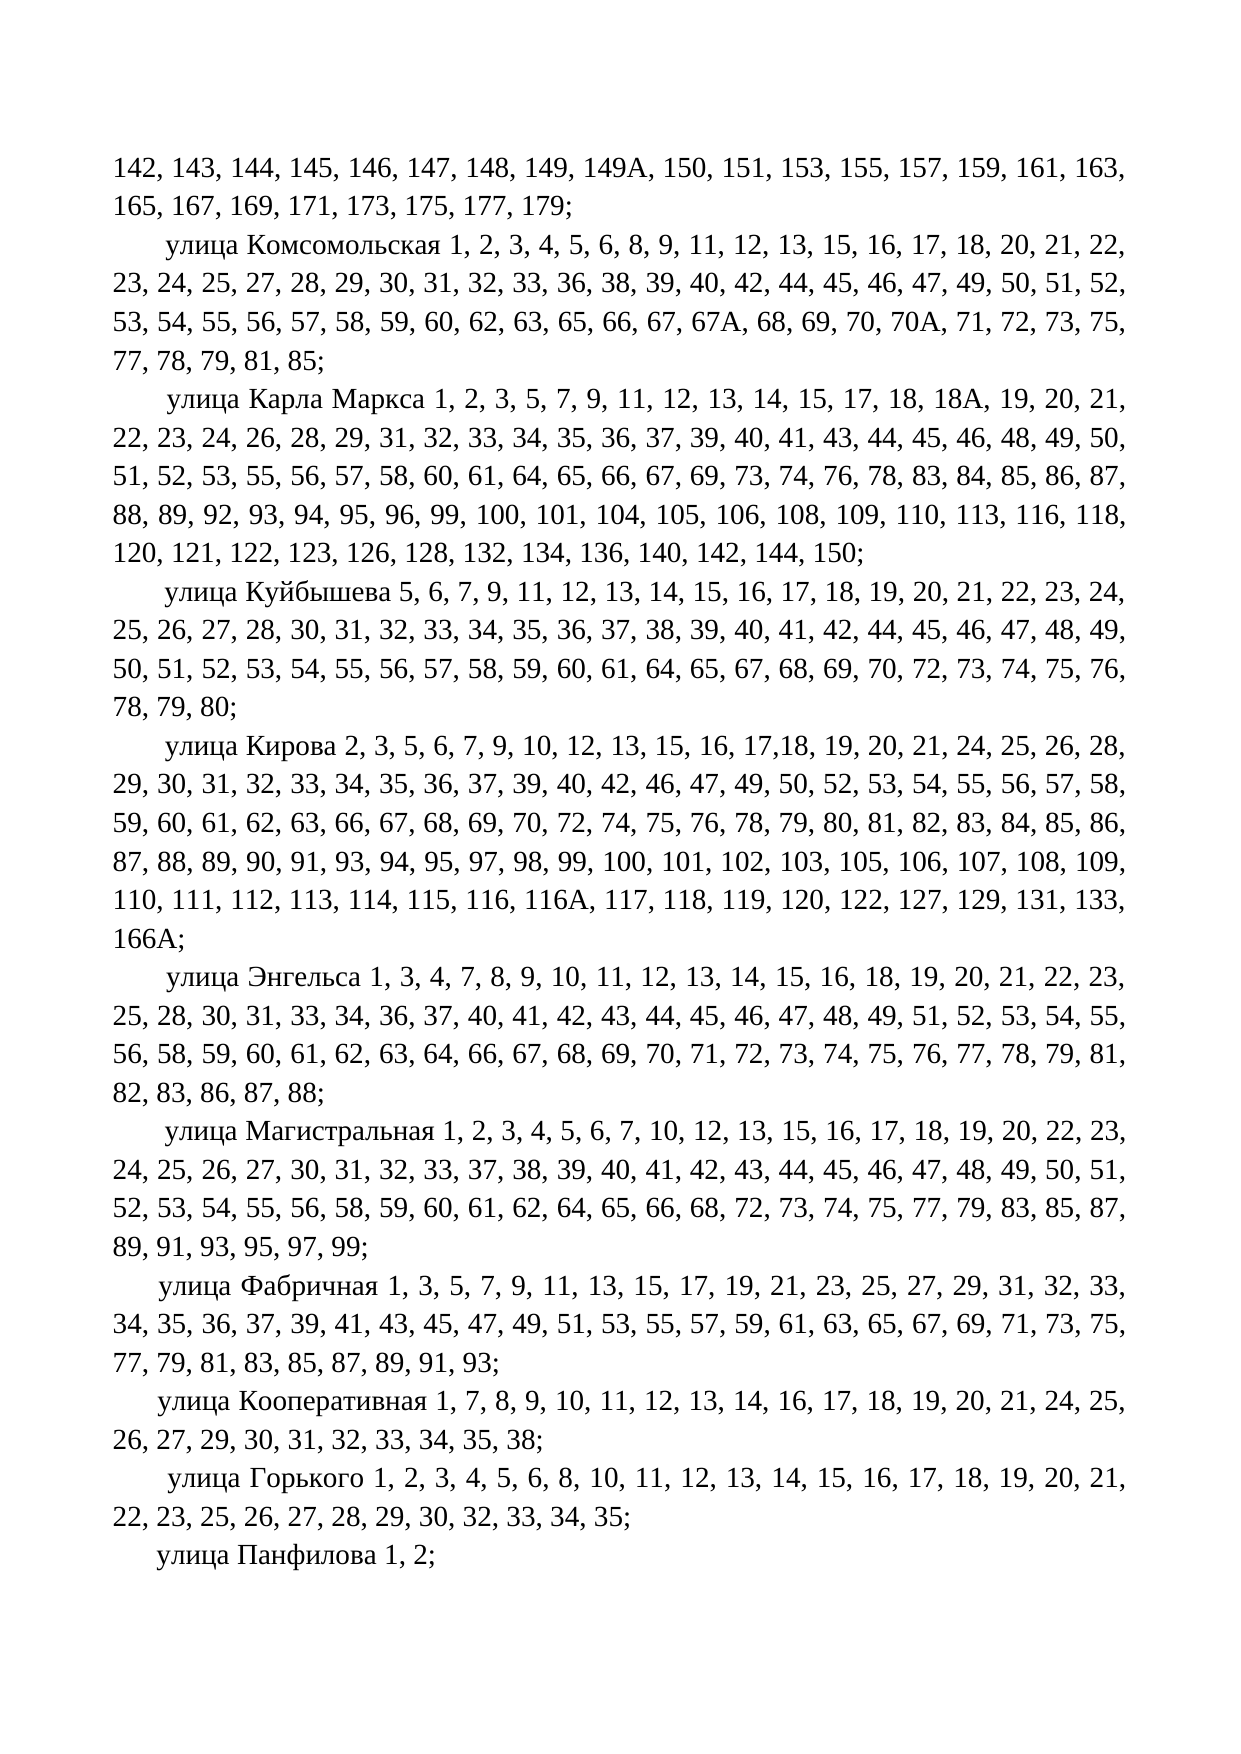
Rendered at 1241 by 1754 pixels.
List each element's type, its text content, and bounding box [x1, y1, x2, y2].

text улица Энгельса 1, 3, 4, 7, 8, 9, 10, 11, 12, 13, 14, 15, 16, 18, 19, 20, 21, 22, 23, 25, 28, 30, 31, 33, 34, 36, 37, 40, 41, 42, 43, 44, 45, 46, 47, 48, 49, 51, 52, 53, 54, 55, 56, 58, 59, 60, 61, 62, 63, 64, 66, 67, 68, 69, 70, 71, 72, 73, 74, 75, 76, 77, 78, 79, 81, 82, 83, 86, 87, 88; [112, 959, 1128, 1108]
text улица Кирова 2, 3, 5, 6, 7, 9, 10, 12, 13, 15, 16, 17,18, 19, 20, 21, 24, 25, 26, 28, 29, 30, 31, 32, 33, 34, 35, 36, 37, 39, 40, 42, 46, 47, 49, 50, 52, 53, 54, 55, 56, 57, 58, 59, 60, 61, 62, 63, 66, 67, 68, 69, 70, 72, 74, 75, 76, 78, 79, 80, 81, 82, 83, 84, 85, 86, 87, 88, 89, 90, 91, 93, 94, 95, 97, 98, 99, 100, 101, 102, 103, 105, 106, 107, 108, 109, 110, 111, 112, 113, 114, 115, 116, 116А, 117, 118, 119, 120, 122, 127, 129, 131, 133, 166А; [112, 728, 1128, 954]
text улица Комсомольская 1, 2, 3, 4, 5, 6, 8, 9, 11, 12, 13, 15, 16, 17, 18, 20, 21, 22, 23, 24, 25, 27, 28, 29, 30, 31, 32, 33, 36, 38, 39, 40, 42, 44, 45, 46, 47, 49, 50, 51, 52, 53, 54, 55, 56, 57, 58, 59, 60, 62, 63, 65, 66, 67, 67А, 68, 69, 70, 70А, 71, 72, 73, 75, 77, 78, 79, 81, 85; [112, 227, 1128, 376]
text улица Горького 1, 2, 3, 4, 5, 6, 8, 10, 11, 12, 13, 14, 15, 16, 17, 18, 19, 20, 21, 22, 23, 25, 26, 27, 28, 29, 30, 32, 33, 34, 35; [112, 1460, 1128, 1532]
text улица Карла Маркса 1, 2, 3, 5, 7, 9, 11, 12, 13, 14, 15, 17, 18, 18А, 19, 20, 21, 22, 23, 24, 26, 28, 29, 31, 32, 33, 34, 35, 36, 37, 39, 40, 41, 43, 44, 45, 46, 48, 49, 50, 51, 52, 53, 55, 56, 57, 58, 60, 61, 64, 65, 66, 67, 69, 73, 74, 76, 78, 83, 84, 85, 86, 87, 88, 89, 92, 93, 94, 95, 96, 99, 100, 101, 104, 105, 106, 108, 109, 110, 113, 116, 118, 120, 121, 122, 123, 126, 128, 132, 134, 136, 140, 142, 144, 150; [112, 381, 1128, 569]
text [112, 150, 1128, 222]
text улица Панфилова 1, 2; [112, 1537, 1128, 1571]
text улица Фабричная 1, 3, 5, 7, 9, 11, 13, 15, 17, 19, 21, 23, 25, 27, 29, 31, 32, 33, 34, 35, 36, 37, 39, 41, 43, 45, 47, 49, 51, 53, 55, 57, 59, 61, 63, 65, 67, 69, 71, 73, 75, 77, 79, 81, 83, 85, 87, 89, 91, 93; [112, 1268, 1128, 1378]
text улица Кооперативная 1, 7, 8, 9, 10, 11, 12, 13, 14, 16, 17, 18, 19, 20, 21, 24, 25, 26, 27, 29, 30, 31, 32, 33, 34, 35, 38; [112, 1383, 1128, 1455]
text улица Куйбышева 5, 6, 7, 9, 11, 12, 13, 14, 15, 16, 17, 18, 19, 20, 21, 22, 23, 24, 25, 26, 27, 28, 30, 31, 32, 33, 34, 35, 36, 37, 38, 39, 40, 41, 42, 44, 45, 46, 47, 48, 49, 50, 51, 52, 53, 54, 55, 56, 57, 58, 59, 60, 61, 64, 65, 67, 68, 69, 70, 72, 73, 74, 75, 76, 78, 79, 80; [112, 574, 1128, 723]
text улица Магистральная 1, 2, 3, 4, 5, 6, 7, 10, 12, 13, 15, 16, 17, 18, 19, 20, 22, 23, 24, 25, 26, 27, 30, 31, 32, 33, 37, 38, 39, 40, 41, 42, 43, 44, 45, 46, 47, 48, 49, 50, 51, 52, 53, 54, 55, 56, 58, 59, 60, 61, 62, 64, 65, 66, 68, 72, 73, 74, 75, 77, 79, 83, 85, 87, 89, 91, 93, 95, 97, 99; [112, 1113, 1128, 1263]
